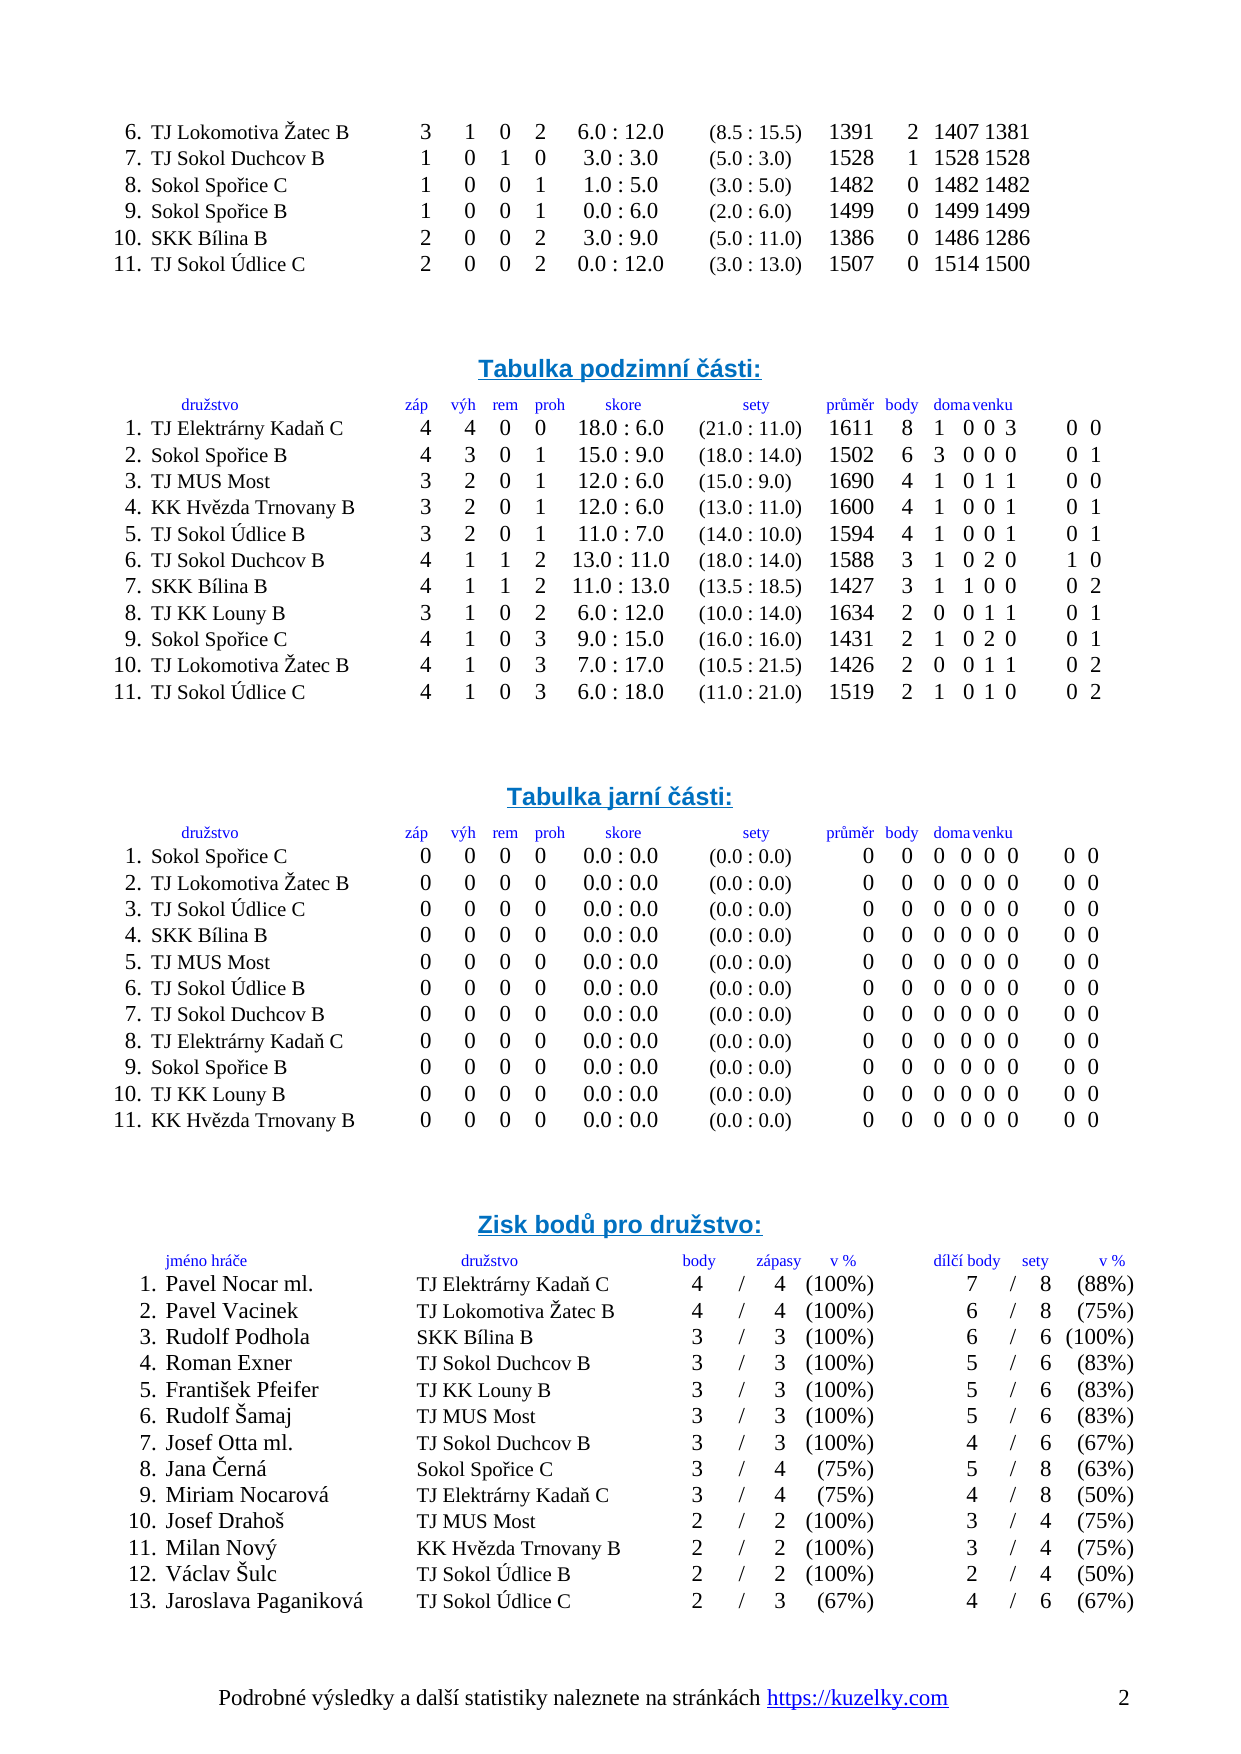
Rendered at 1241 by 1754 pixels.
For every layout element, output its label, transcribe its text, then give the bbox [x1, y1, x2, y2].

text 2. TJ Lokomotiva Žatec B 0 0 0 0 0.0 : 0.0 (0.0 : 0.0) 0 0 0 0 0 0 0 0 [106, 869, 1134, 895]
text 6. Rudolf Šamaj TJ MUS Most 3 / 3 (100%) 5 / 6 (83%) [106, 1402, 1134, 1428]
text 10. TJ KK Louny B 0 0 0 0 0.0 : 0.0 (0.0 : 0.0) 0 0 0 0 0 0 0 0 [106, 1079, 1134, 1106]
text 1. Sokol Spořice C 0 0 0 0 0.0 : 0.0 (0.0 : 0.0) 0 0 0 0 0 0 0 0 [106, 842, 1134, 869]
text 4. Roman Exner TJ Sokol Duchcov B 3 / 3 (100%) 5 / 6 (83%) [106, 1349, 1134, 1376]
text 1. Pavel Nocar ml. TJ Elektrárny Kadaň C 4 / 4 (100%) 7 / 8 (88%) [106, 1270, 1134, 1297]
text 4. KK Hvězda Trnovany B 3 2 0 1 12.0 : 6.0 (13.0 : 11.0) 1600 4 1 0 0 1 0 1 [106, 493, 1134, 520]
text 5. František Pfeifer TJ KK Louny B 3 / 3 (100%) 5 / 6 (83%) [106, 1376, 1134, 1402]
text družstvo záp výh rem proh skore sety průměr body doma venku [106, 395, 1134, 414]
text 3. TJ Sokol Údlice C 0 0 0 0 0.0 : 0.0 (0.0 : 0.0) 0 0 0 0 0 0 0 0 [106, 895, 1134, 921]
text 5. TJ Sokol Údlice B 3 2 0 1 11.0 : 7.0 (14.0 : 10.0) 1594 4 1 0 0 1 0 1 [106, 520, 1134, 546]
text 7. SKK Bílina B 4 1 1 2 11.0 : 13.0 (13.5 : 18.5) 1427 3 1 1 0 0 0 2 [106, 572, 1134, 599]
text 11. KK Hvězda Trnovany B 0 0 0 0 0.0 : 0.0 (0.0 : 0.0) 0 0 0 0 0 0 0 0 [106, 1106, 1134, 1132]
text 8. TJ Elektrárny Kadaň C 0 0 0 0 0.0 : 0.0 (0.0 : 0.0) 0 0 0 0 0 0 0 0 [106, 1027, 1134, 1053]
text 8. Sokol Spořice C 1 0 0 1 1.0 : 5.0 (3.0 : 5.0) 1482 0 1482 1482 [106, 171, 1134, 197]
text 10. SKK Bílina B 2 0 0 2 3.0 : 9.0 (5.0 : 11.0) 1386 0 1486 1286 [106, 223, 1134, 250]
text 9. Sokol Spořice B 1 0 0 1 0.0 : 6.0 (2.0 : 6.0) 1499 0 1499 1499 [106, 197, 1134, 223]
text družstvo záp výh rem proh skore sety průměr body doma venku [106, 823, 1134, 842]
text Zisk bodů pro družstvo: [94, 1210, 1145, 1239]
text 6. TJ Sokol Duchcov B 4 1 1 2 13.0 : 11.0 (18.0 : 14.0) 1588 3 1 0 2 0 1 0 [106, 546, 1134, 572]
text 6. TJ Lokomotiva Žatec B 3 1 0 2 6.0 : 12.0 (8.5 : 15.5) 1391 2 1407 1381 [106, 118, 1134, 144]
text 2. Pavel Vacinek TJ Lokomotiva Žatec B 4 / 4 (100%) 6 / 8 (75%) [106, 1297, 1134, 1323]
text Tabulka jarní části: [94, 782, 1145, 811]
text 11. Milan Nový KK Hvězda Trnovany B 2 / 2 (100%) 3 / 4 (75%) [106, 1534, 1134, 1560]
text 5. TJ MUS Most 0 0 0 0 0.0 : 0.0 (0.0 : 0.0) 0 0 0 0 0 0 0 0 [106, 948, 1134, 974]
text 7. TJ Sokol Duchcov B 1 0 1 0 3.0 : 3.0 (5.0 : 3.0) 1528 1 1528 1528 [106, 144, 1134, 171]
text 8. TJ KK Louny B 3 1 0 2 6.0 : 12.0 (10.0 : 14.0) 1634 2 0 0 1 1 0 1 [106, 599, 1134, 625]
text 3. TJ MUS Most 3 2 0 1 12.0 : 6.0 (15.0 : 9.0) 1690 4 1 0 1 1 0 0 [106, 467, 1134, 493]
text 10. Josef Drahoš TJ MUS Most 2 / 2 (100%) 3 / 4 (75%) [106, 1508, 1134, 1534]
text Tabulka podzimní části: [94, 354, 1145, 383]
text 10. TJ Lokomotiva Žatec B 4 1 0 3 7.0 : 17.0 (10.5 : 21.5) 1426 2 0 0 1 1 0 2 [106, 652, 1134, 678]
text 6. TJ Sokol Údlice B 0 0 0 0 0.0 : 0.0 (0.0 : 0.0) 0 0 0 0 0 0 0 0 [106, 974, 1134, 1001]
text 9. Sokol Spořice B 0 0 0 0 0.0 : 0.0 (0.0 : 0.0) 0 0 0 0 0 0 0 0 [106, 1053, 1134, 1079]
text 7. Josef Otta ml. TJ Sokol Duchcov B 3 / 3 (100%) 4 / 6 (67%) [106, 1428, 1134, 1455]
text 1. TJ Elektrárny Kadaň C 4 4 0 0 18.0 : 6.0 (21.0 : 11.0) 1611 8 1 0 0 3 0 0 [106, 414, 1134, 441]
text 7. TJ Sokol Duchcov B 0 0 0 0 0.0 : 0.0 (0.0 : 0.0) 0 0 0 0 0 0 0 0 [106, 1001, 1134, 1027]
text 11. TJ Sokol Údlice C 4 1 0 3 6.0 : 18.0 (11.0 : 21.0) 1519 2 1 0 1 0 0 2 [106, 678, 1134, 704]
text 4. SKK Bílina B 0 0 0 0 0.0 : 0.0 (0.0 : 0.0) 0 0 0 0 0 0 0 0 [106, 921, 1134, 948]
text 13. Jaroslava Paganiková TJ Sokol Údlice C 2 / 3 (67%) 4 / 6 (67%) [106, 1587, 1134, 1613]
text 12. Václav Šulc TJ Sokol Údlice B 2 / 2 (100%) 2 / 4 (50%) [106, 1560, 1134, 1587]
text 8. Jana Černá Sokol Spořice C 3 / 4 (75%) 5 / 8 (63%) [106, 1455, 1134, 1481]
text 11. TJ Sokol Údlice C 2 0 0 2 0.0 : 12.0 (3.0 : 13.0) 1507 0 1514 1500 [106, 250, 1134, 276]
text 2. Sokol Spořice B 4 3 0 1 15.0 : 9.0 (18.0 : 14.0) 1502 6 3 0 0 0 0 1 [106, 441, 1134, 467]
text 9. Sokol Spořice C 4 1 0 3 9.0 : 15.0 (16.0 : 16.0) 1431 2 1 0 2 0 0 1 [106, 625, 1134, 652]
text jméno hráče družstvo body zápasy v % dílčí body sety v % [106, 1251, 1134, 1270]
text 3. Rudolf Podhola SKK Bílina B 3 / 3 (100%) 6 / 6 (100%) [106, 1323, 1134, 1349]
text 9. Miriam Nocarová TJ Elektrárny Kadaň C 3 / 4 (75%) 4 / 8 (50%) [106, 1481, 1134, 1508]
